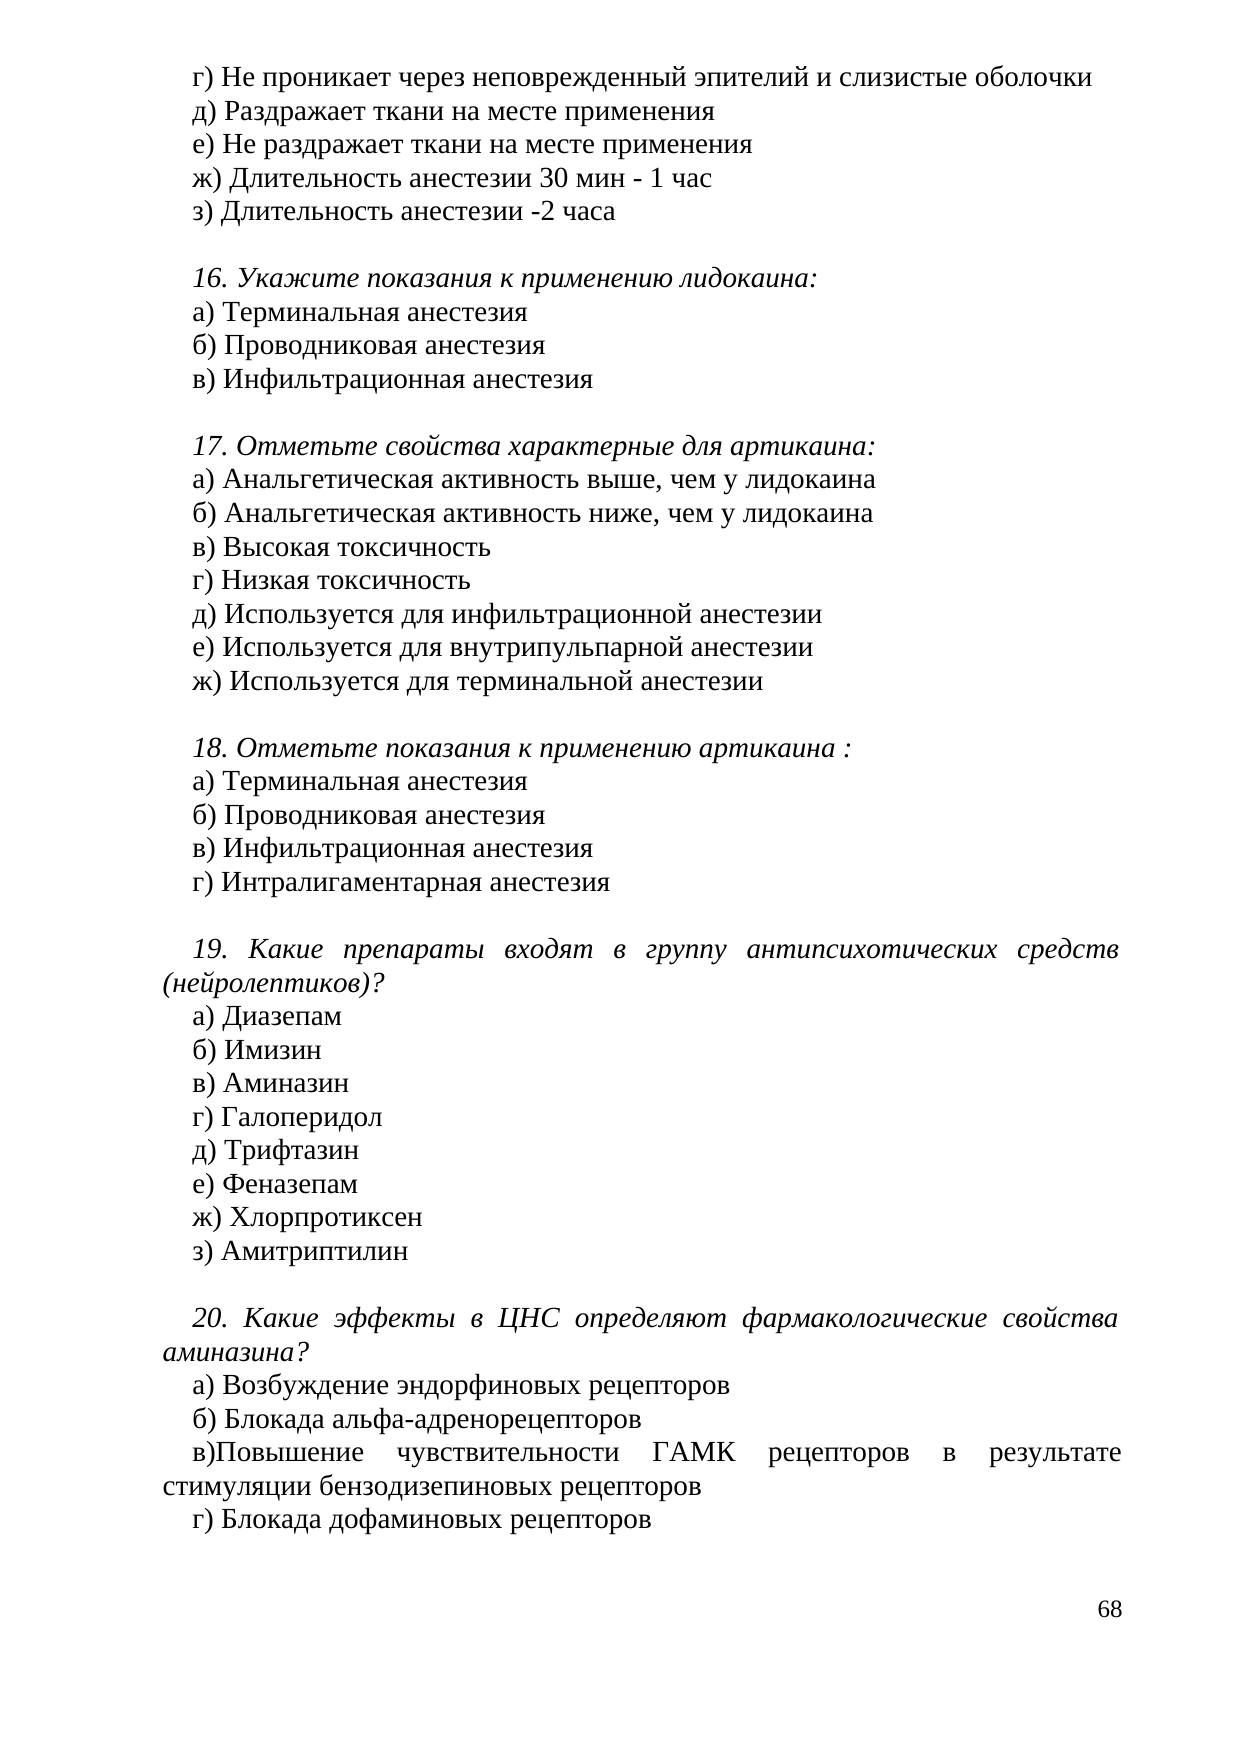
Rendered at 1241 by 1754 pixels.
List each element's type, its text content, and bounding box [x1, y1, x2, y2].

text е) Феназепам [162, 1166, 1122, 1199]
text 16. Укажите показания к применению лидокаина: [162, 260, 1122, 294]
text 20. Какие эффекты в ЦНС определяют фармакологические свойства аминазина? [162, 1300, 1122, 1367]
text 19. Какие nреnараты входят в группу антипсихотических средств (нейролептиков)? [162, 931, 1122, 998]
text б) Блокада альфа-адренорецепторов [162, 1401, 1122, 1434]
text в) Аминазин [162, 1065, 1122, 1099]
text д) Раздражает ткани на месте применения [162, 93, 1122, 126]
text ж) Используется для терминальной анестезии [162, 663, 1122, 696]
text з) Длительность анестезии -2 часа [162, 193, 1122, 227]
text б) Проводниковая анестезия [162, 327, 1122, 361]
text в) Высокая токсичность [162, 529, 1122, 562]
text 17. Отметьте свойства характерные для артикаина: [162, 428, 1122, 462]
text г) Блокада дофаминовых рецепторов [162, 1501, 1122, 1535]
text е) Не раздражает ткани на месте применения [162, 126, 1122, 160]
text е) Используется для внутрипульпарной анестезии [162, 629, 1122, 663]
text в) Инфильтрационная анестезия [162, 361, 1122, 394]
text а) Терминальная анестезия [162, 294, 1122, 327]
text ж) Хлорпротиксен [162, 1199, 1122, 1233]
text з) Амитриптилин [162, 1233, 1122, 1267]
text в)Повышение чувствительности ГАМК рецепторов в результате стимуляции бензодизепиновых рецепторов [162, 1434, 1122, 1501]
text а) Диазепам [162, 998, 1122, 1032]
text г) Галоперидол [162, 1099, 1122, 1132]
text в) Инфильтрационная анестезия [162, 831, 1122, 864]
text б) Проводниковая анестезия [162, 797, 1122, 831]
text б) Имизин [162, 1032, 1122, 1065]
text а) Возбуждение эндорфиновых рецепторов [162, 1367, 1122, 1401]
text д) Используется для инфильтрационной анестезии [162, 596, 1122, 629]
text г) Низкая токсичность [162, 562, 1122, 596]
text г) Интралигаментарная анестезия [162, 864, 1122, 898]
text г) Не проникает через неповрежденный эпителий и слизистые оболочки [162, 59, 1122, 93]
text 18. Отметьте показания к применению артикаина : [162, 730, 1122, 763]
text ж) Длительность анестезии 30 мин - 1 час [162, 160, 1122, 193]
text а) Терминальная анестезия [162, 763, 1122, 797]
text а) Анальгетическая активность выше, чем у лидокаина [162, 462, 1122, 495]
text д) Трифтазин [162, 1132, 1122, 1166]
text б) Анальгетическая активность ниже, чем у лидокаина [162, 495, 1122, 529]
